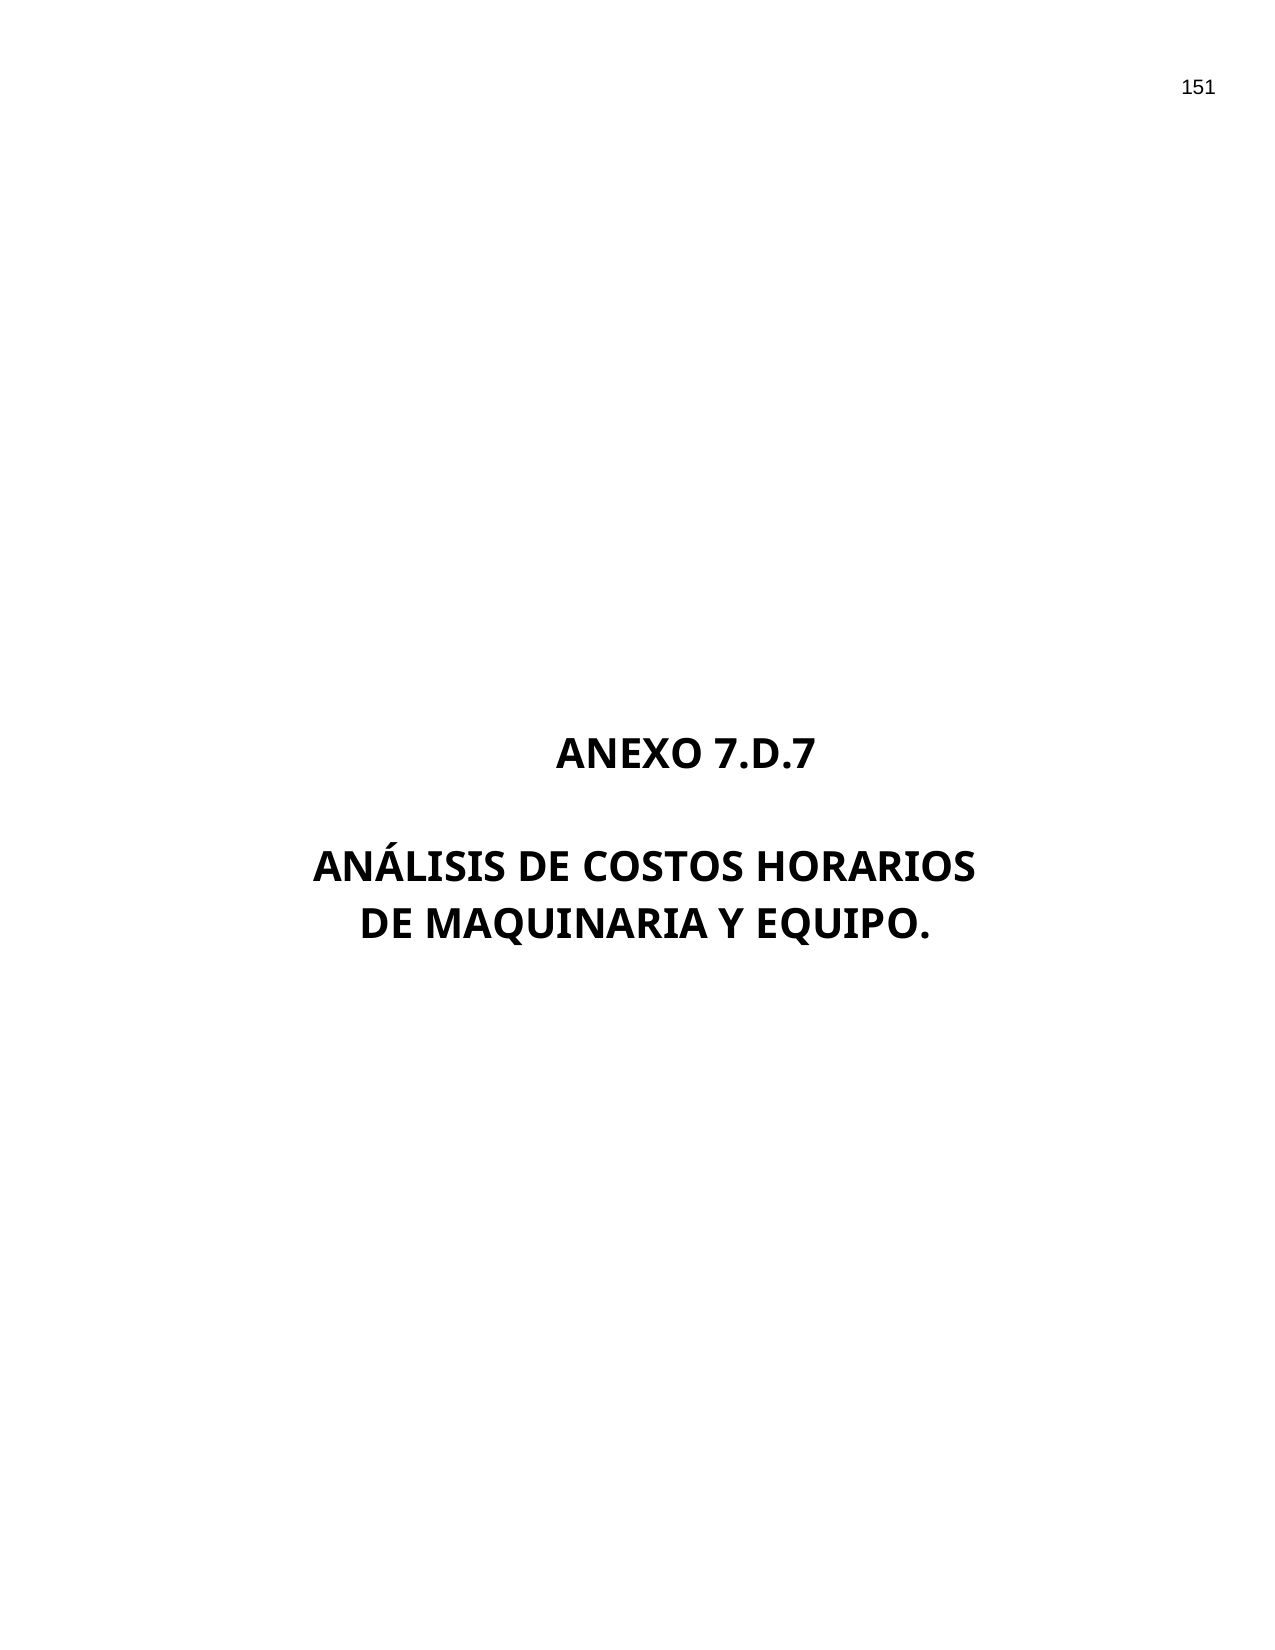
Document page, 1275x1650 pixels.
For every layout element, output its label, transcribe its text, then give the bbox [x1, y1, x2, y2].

text ANÁLISIS DE COSTOS HORARIOS [29, 837, 1260, 894]
text ANEXO 7.D.7 [59, 723, 1275, 780]
text DE MAQUINARIA Y EQUIPO. [29, 894, 1260, 951]
